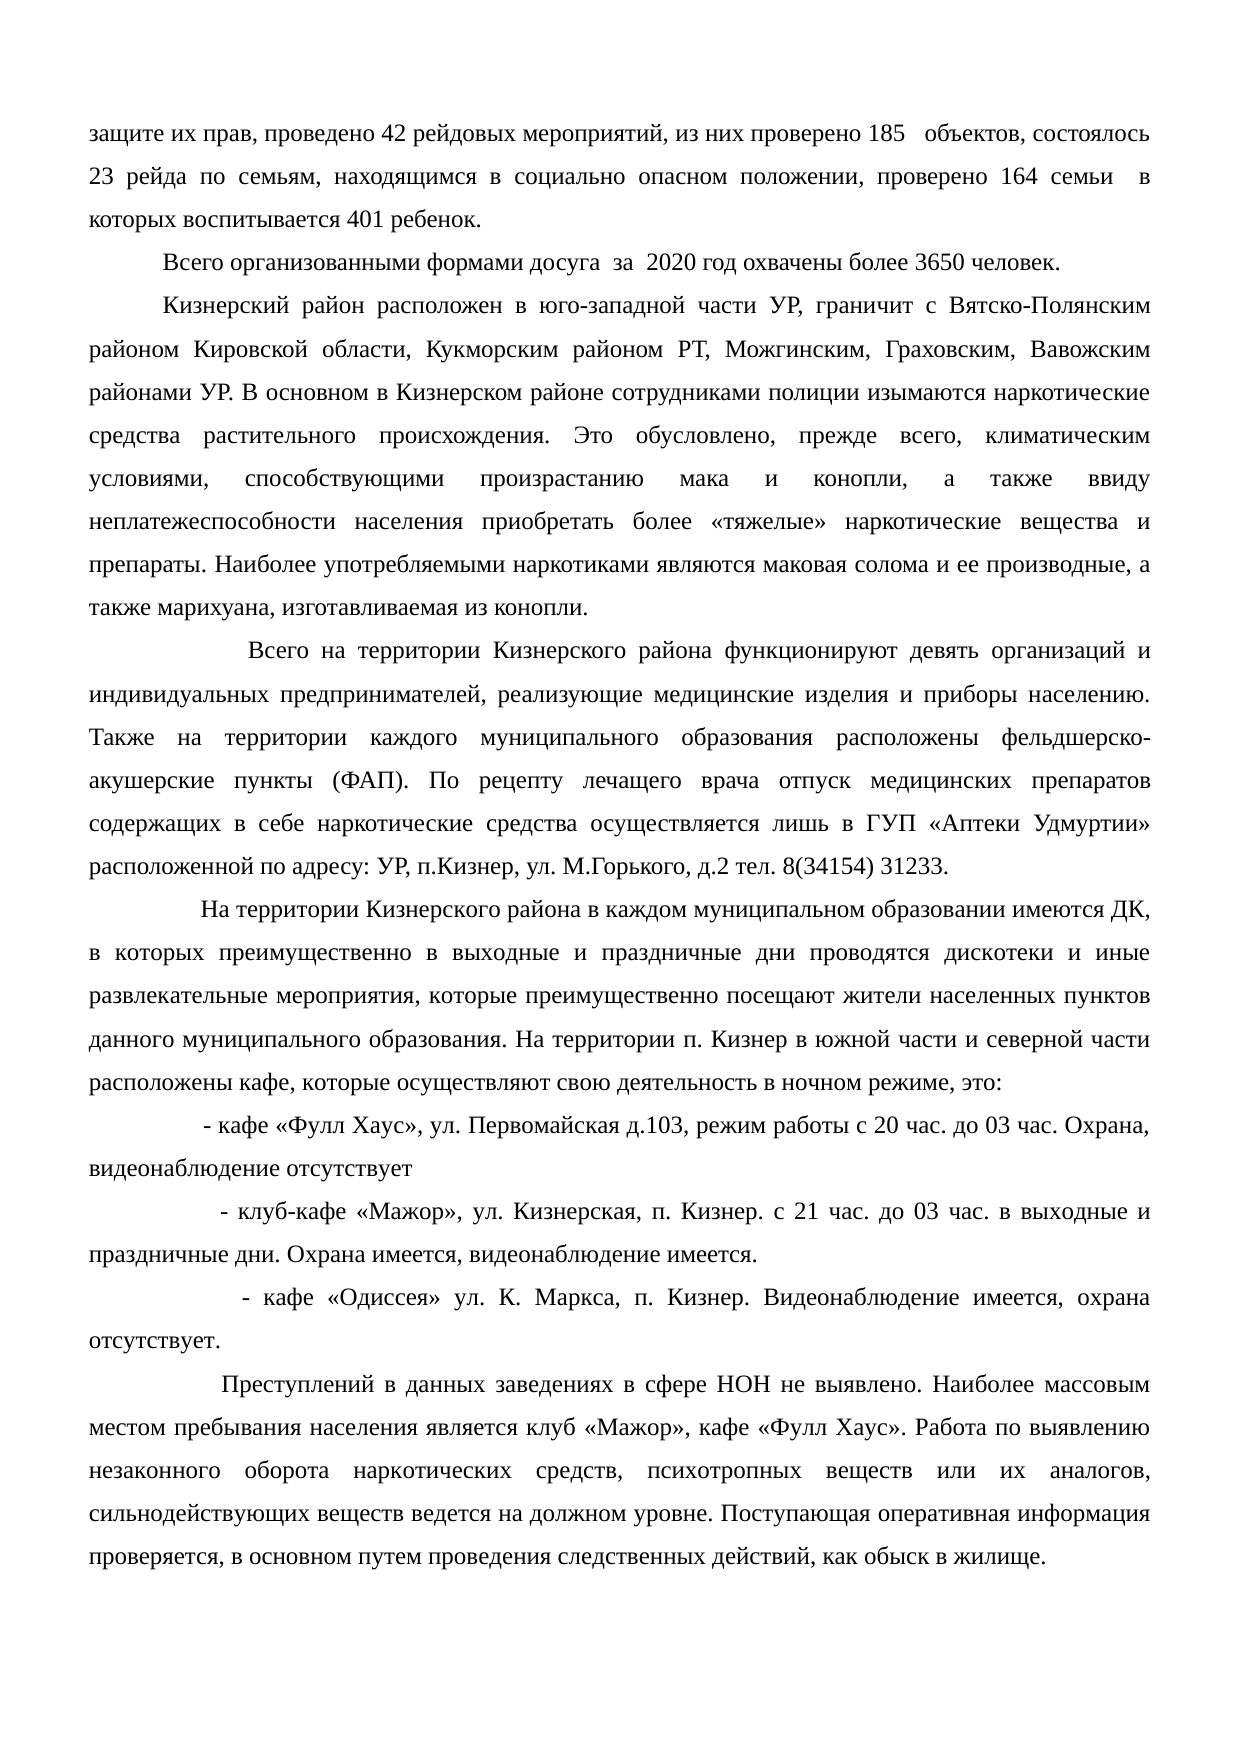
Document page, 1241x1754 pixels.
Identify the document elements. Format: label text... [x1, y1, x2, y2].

text - клуб-кафе «Мажор», ул. Кизнерская, п. Кизнер. с 21 час. до 03 час. в выходные и праздничные дни. Охрана имеется, видеонаблюдение имеется. [88, 1196, 1152, 1268]
text - кафе «Фулл Хаус», ул. Первомайская д.103, режим работы с 20 час. до 03 час. Охрана, видеонаблюдение отсутствует [88, 1110, 1152, 1182]
text Всего организованными формами досуга за 2020 год охвачены более 3650 человек. [88, 247, 1152, 276]
text На территории Кизнерского района в каждом муниципальном образовании имеются ДК, в которых преимущественно в выходные и праздничные дни проводятся дискотеки и иные развлекательные мероприятия, которые преимущественно посещают жители населенных пунктов данного муниципального образования. На территории п. Кизнер в южной части и северной части расположены кафе, которые осуществляют свою деятельность в ночном режиме, это: [88, 894, 1152, 1096]
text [88, 118, 1152, 233]
text Преступлений в данных заведениях в сфере НОН не выявлено. Наиболее массовым местом пребывания населения является клуб «Мажор», кафе «Фулл Хаус». Работа по выявлению незаконного оборота наркотических средств, психотропных веществ или их аналогов, сильнодействующих веществ ведется на должном уровне. Поступающая оперативная информация проверяется, в основном путем проведения следственных действий, как обыск в жилище. [88, 1369, 1152, 1570]
text Всего на территории Кизнерского района функционируют девять организаций и индивидуальных предпринимателей, реализующие медицинские изделия и приборы населению. Также на территории каждого муниципального образования расположены фельдшерско-акушерские пункты (ФАП). По рецепту лечащего врача отпуск медицинских препаратов содержащих в себе наркотические средства осуществляется лишь в ГУП «Аптеки Удмуртии» расположенной по адресу: УР, п.Кизнер, ул. М.Горького, д.2 тел. 8(34154) 31233. [88, 636, 1152, 880]
text - кафе «Одиссея» ул. К. Маркса, п. Кизнер. Видеонаблюдение имеется, охрана отсутствует. [88, 1282, 1152, 1354]
text Кизнерский район расположен в юго-западной части УР, граничит с Вятско-Полянским районом Кировской области, Кукморским районом РТ, Можгинским, Граховским, Вавожским районами УР. В основном в Кизнерском районе сотрудниками полиции изымаются наркотические средства растительного происхождения. Это обусловлено, прежде всего, климатическим условиями, способствующими произрастанию мака и конопли, а также ввиду неплатежеспособности населения приобретать более «тяжелые» наркотические вещества и препараты. Наиболее употребляемыми наркотиками являются маковая солома и ее производные, а также марихуана, изготавливаемая из конопли. [88, 291, 1152, 621]
